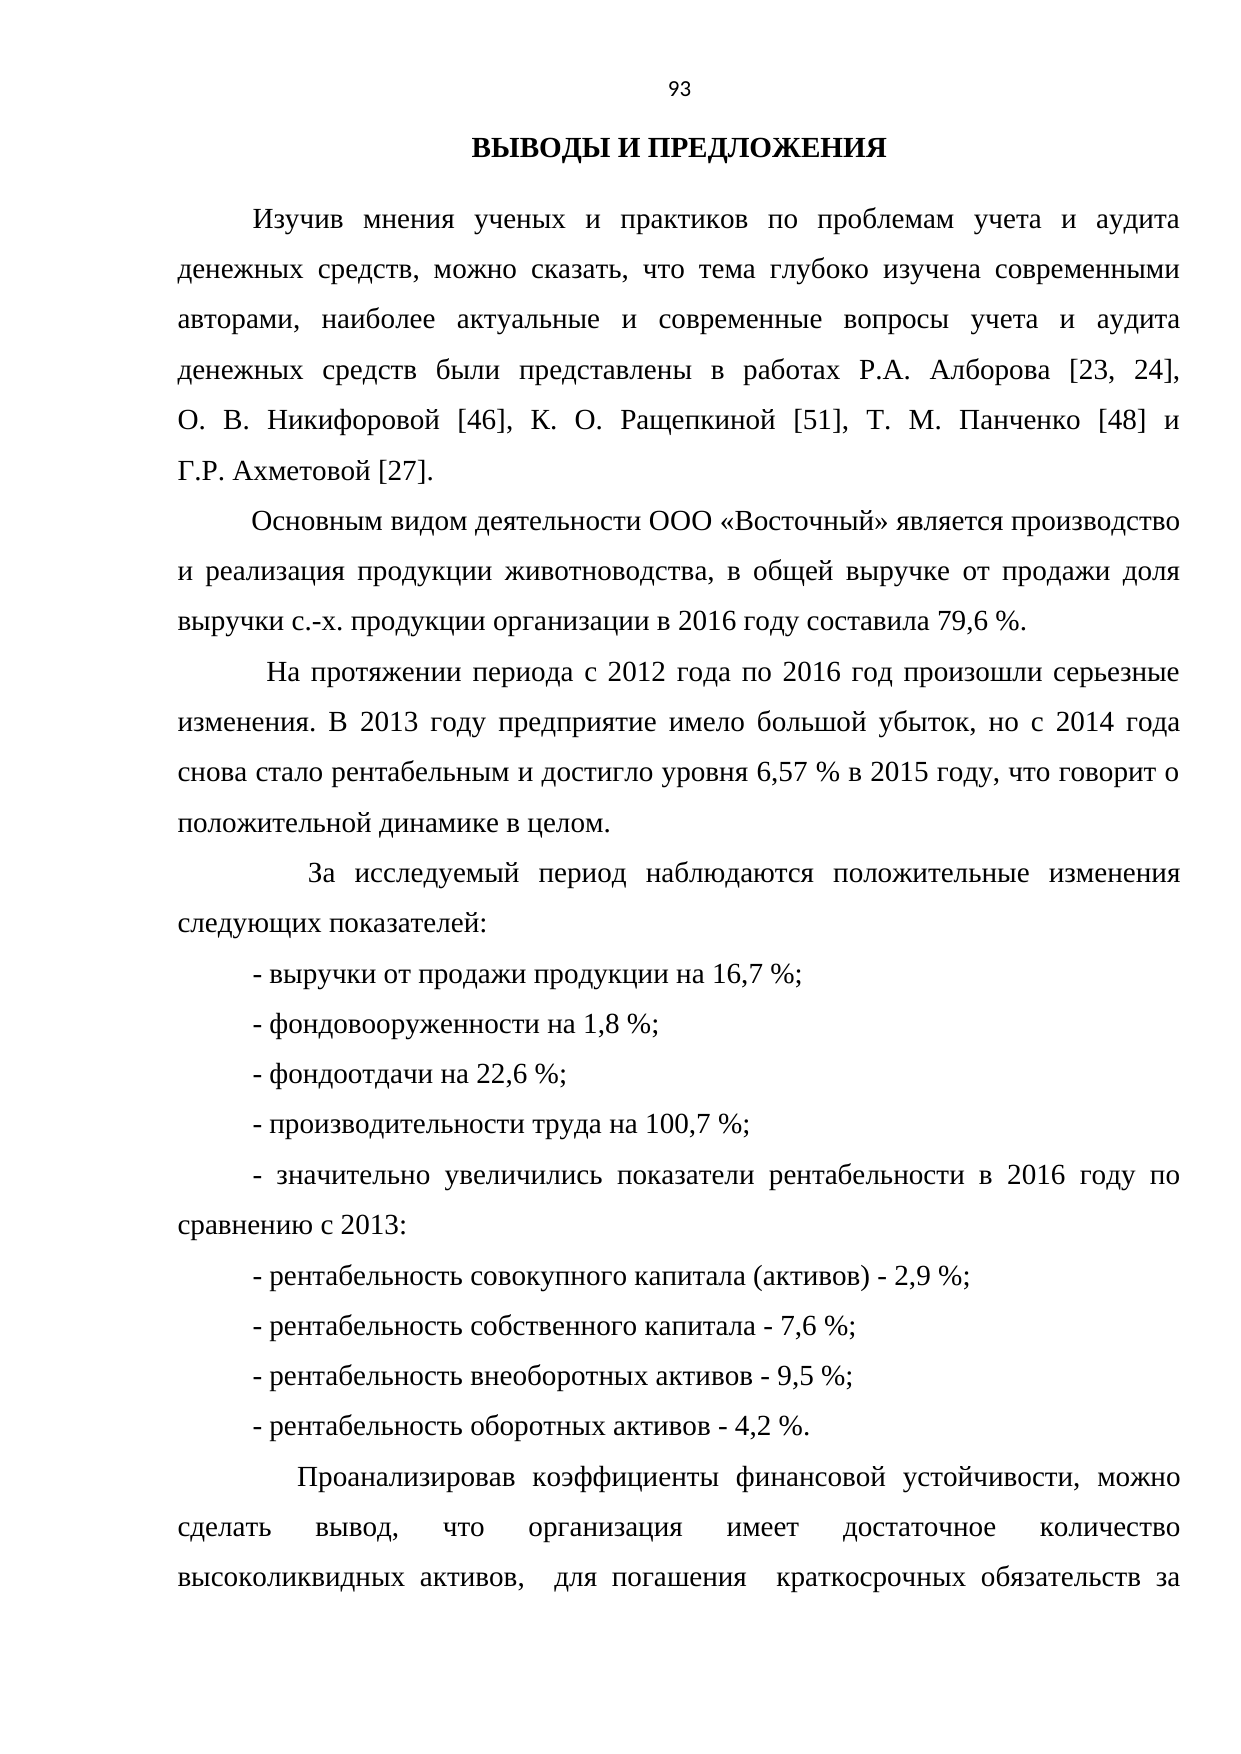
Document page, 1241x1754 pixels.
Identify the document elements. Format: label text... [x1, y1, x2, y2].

text - рентабельность собственного капитала - 7,6 %; [177, 1308, 1181, 1341]
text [177, 1459, 1181, 1593]
text - рентабельность оборотных активов - 4,2 %. [177, 1408, 1181, 1442]
text - выручки от продажи продукции на 16,7 %; [177, 956, 1181, 989]
text Изучив мнения ученых и практиков по проблемам учета и аудита денежных средств, можно сказать, что тема глубоко изучена современными авторами, наиболее актуальные и современные вопросы учета и аудита денежных средств были представлены в работах Р.А. Алборова [23, 24], О. В. Никифоровой [46], К. О. Ращепкиной [51], Т. М. Панченко [48] и Г.Р. Ахметовой [27]. [177, 201, 1181, 486]
text За исследуемый период наблюдаются положительные изменения следующих показателей: [177, 855, 1181, 939]
text - производительности труда на 100,7 %; [177, 1107, 1181, 1140]
text На протяжении периода с 2012 года по 2016 год произошли серьезные изменения. В 2013 году предприятие имело большой убыток, но с 2014 года снова стало рентабельным и достигло уровня 6,57 % в 2015 году, что говорит о положительной динамике в целом. [177, 654, 1181, 838]
text - фондоотдачи на 22,6 %; [177, 1056, 1181, 1090]
text Основным видом деятельности ООО «Восточный» является производство и реализация продукции животноводства, в общей выручке от продажи доля выручки с.-х. продукции организации в 2016 году составила 79,6 %. [177, 503, 1181, 637]
text ВЫВОДЫ И ПРЕДЛОЖЕНИЯ [177, 130, 1181, 163]
text - значительно увеличились показатели рентабельности в 2016 году по сравнению с 2013: [177, 1157, 1181, 1241]
text - рентабельность внеоборотных активов - 9,5 %; [177, 1358, 1181, 1392]
text - рентабельность совокупного капитала (активов) - 2,9 %; [177, 1258, 1181, 1291]
text - фондовооруженности на 1,8 %; [177, 1006, 1181, 1039]
